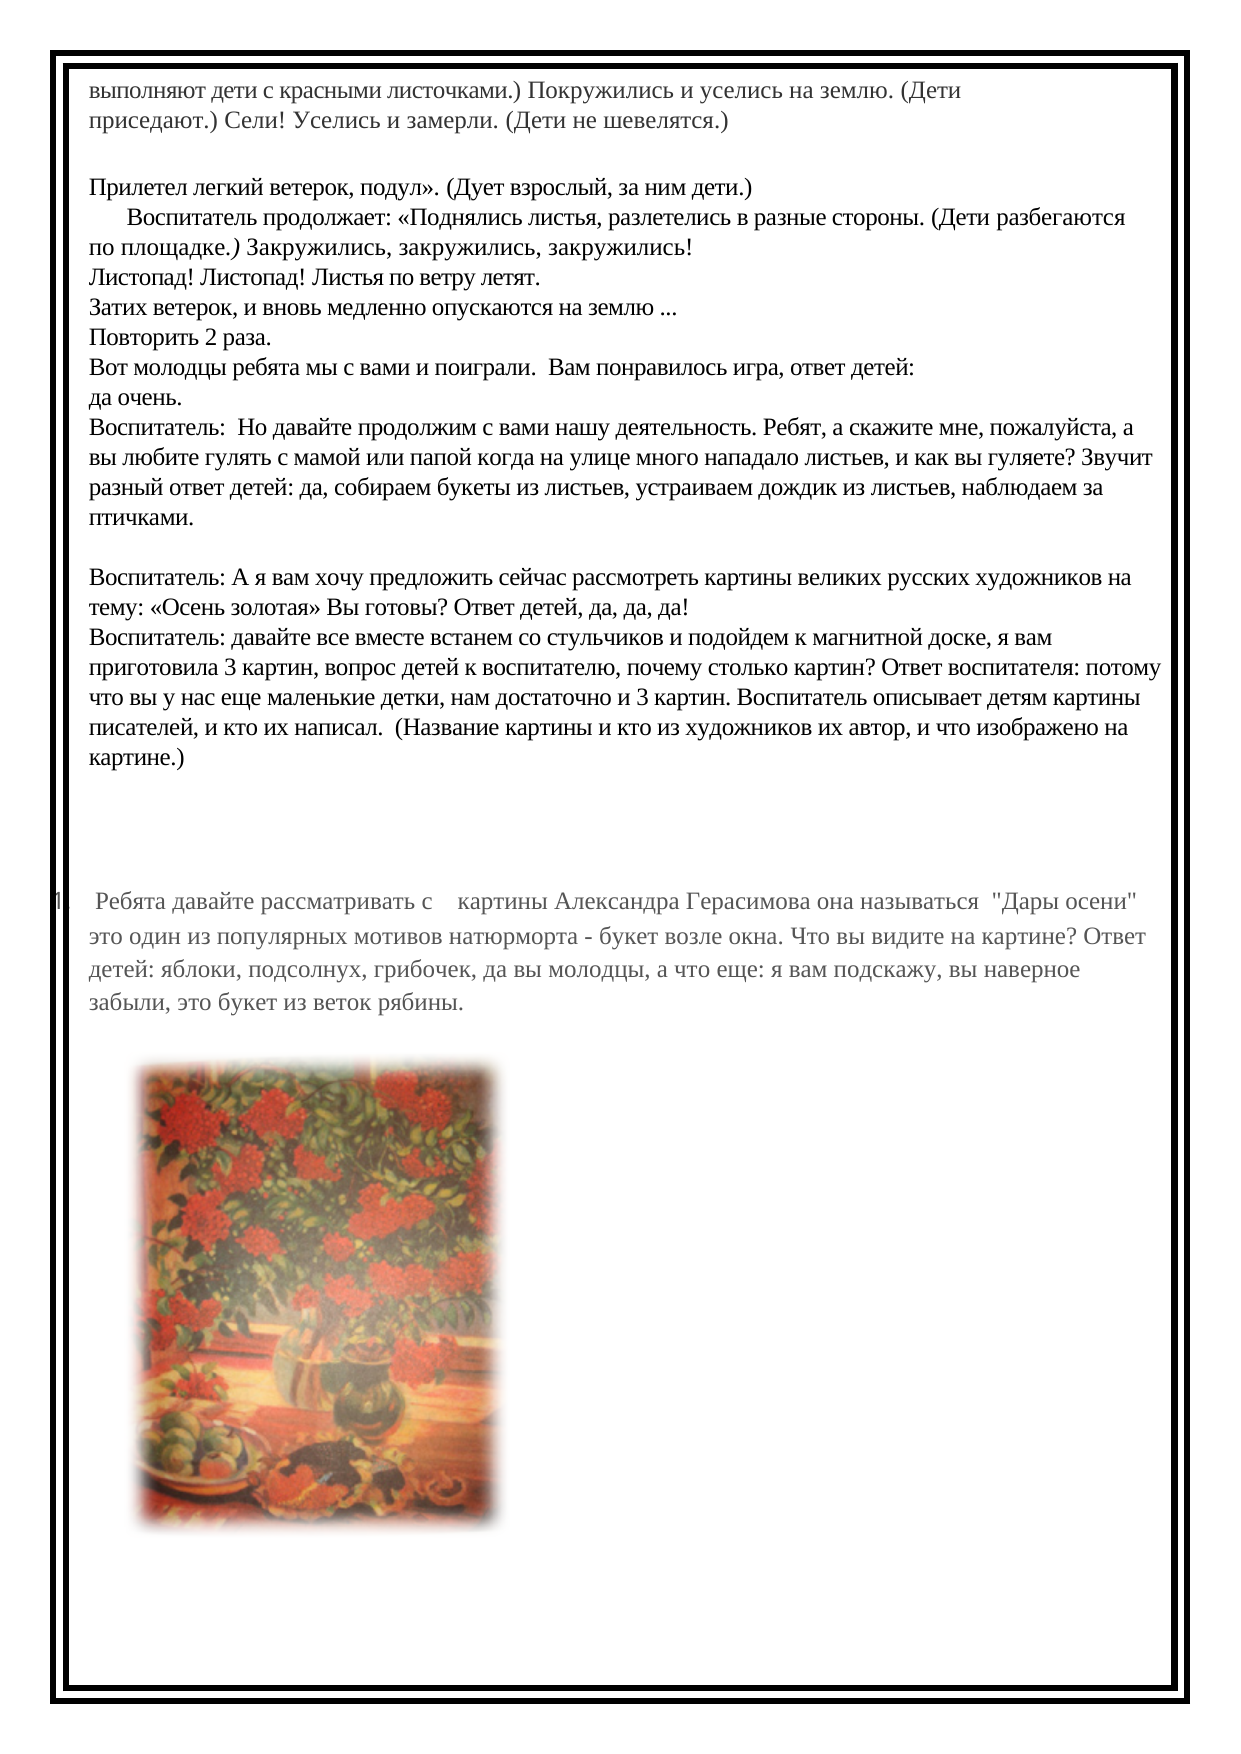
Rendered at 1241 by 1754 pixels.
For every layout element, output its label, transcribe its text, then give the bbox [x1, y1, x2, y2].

text Вот молодцы ребята мы с вами и поиграли. Вам понравилось игра, ответ детей: да очень. [88, 350, 922, 410]
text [88, 74, 1149, 134]
text Воспитатель: давайте все вместе встанем со стульчиков и подойдем к магнитной доске, я вам приготовила 3 картин, вопрос детей к воспитателю, почему столько картин? Ответ воспитателя: потому что вы у нас еще маленькие детки, нам достаточно и 3 картин. Воспитатель описывает детям картины писателей, и кто их написал. (Название картины и кто из художников их автор, и что изображено на картине.) [88, 620, 1167, 770]
text Прилетел легкий ветерок, подул». (Дует взрослый, за ним дети.) [88, 170, 1152, 200]
picture [154, 1080, 481, 1510]
text Воспитатель: А я вам хочу предложить сейчас рассмотреть картины великих русских художников на тему: «Осень золотая» Вы готовы? Ответ детей, да, да, да! [88, 560, 1167, 620]
list Ребята давайте рассматривать с картины Александра Герасимова она называться "Дары осени" это один из популярных мотивов натюрморта - букет возле окна. Что вы видите на картине? Ответ детей: яблоки, подсолнух, грибочек, да вы молодцы, а что еще: я вам подскажу, вы наверное забыли, это букет из веток рябины. [69, 884, 1152, 1016]
text Листопад! Листопад! Листья по ветру летят. [88, 260, 784, 290]
text Повторить 2 раза. [88, 320, 922, 350]
text Воспитатель продолжает: «Поднялись листья, разлетелись в разные стороны. (Дети разбегаются по площадке.) Закружились, закружились, закружились! [88, 200, 1150, 260]
text Затих ветерок, и вновь медленно опускаются на землю ... [88, 290, 922, 320]
text Воспитатель: Но давайте продолжим с вами нашу деятельность. Ребят, а скажите мне, пожалуйста, а вы любите гулять с мамой или папой когда на улице много нападало листьев, и как вы гуляете? Звучит разный ответ детей: да, собираем букеты из листьев, устраиваем дождик из листьев, наблюдаем за птичками. [88, 410, 1167, 530]
